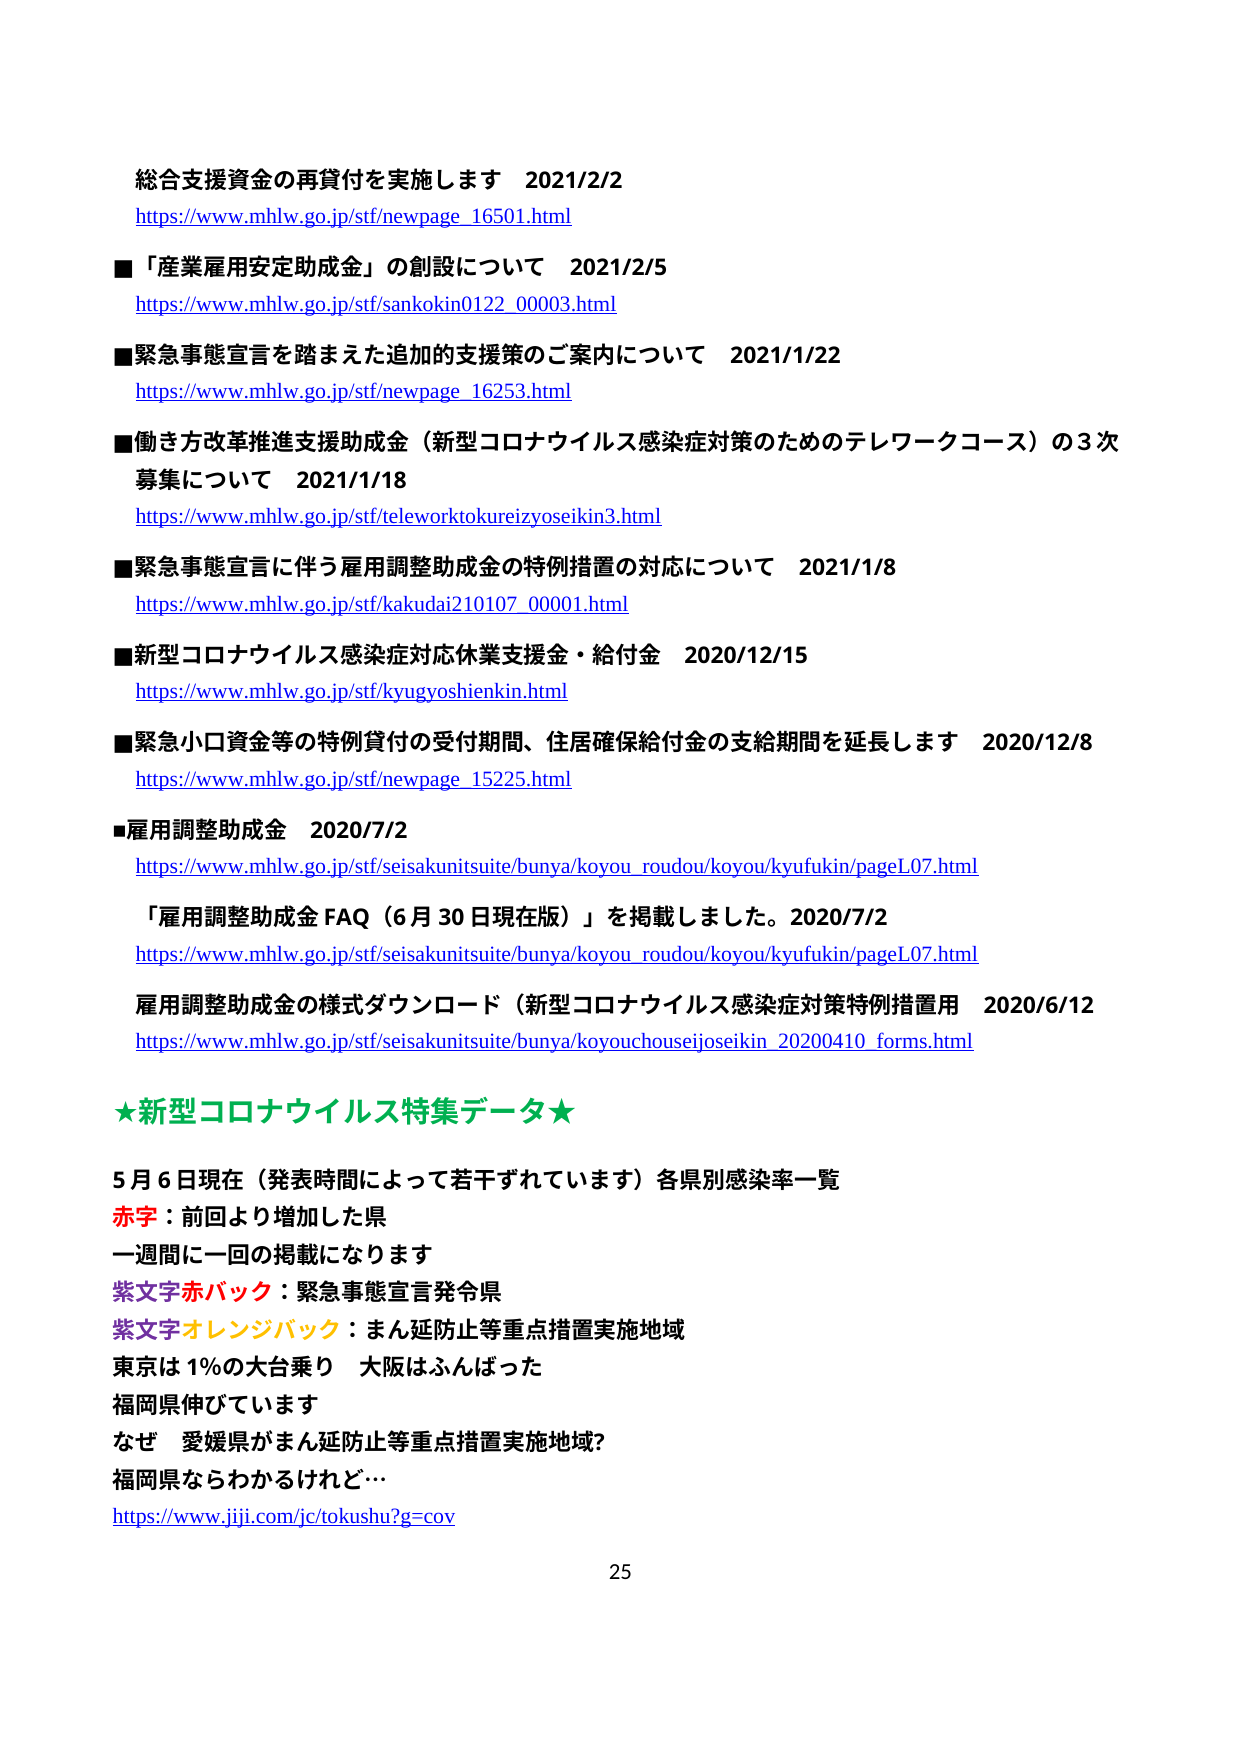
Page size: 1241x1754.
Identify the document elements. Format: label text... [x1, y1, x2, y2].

text ■緊急事態宣言を踏まえた追加的支援策のご案内について 2021/1/22 [112, 335, 1128, 372]
text 福岡県ならわかるけれど… [112, 1460, 1128, 1497]
text 紫文字オレンジバック：まん延防止等重点措置実施地域 [112, 1310, 1128, 1347]
text 5月6日現在（発表時間によって若干ずれています）各県別感染率一覧 [112, 1160, 1128, 1197]
text https://www.mhlw.go.jp/stf/newpage_16501.html [112, 197, 1128, 235]
text ■「産業雇用安定助成金」の創設について 2021/2/5 [112, 247, 1128, 285]
text https://www.jiji.com/jc/tokushu?g=cov [112, 1497, 1128, 1535]
text https://www.mhlw.go.jp/stf/seisakunitsuite/bunya/koyou_roudou/koyou/kyufukin/pageL07.html [112, 847, 1128, 885]
text ■働き方改革推進支援助成金（新型コロナウイルス感染症対策のためのテレワークコース）の３次募集について 2021/1/18 [112, 422, 1128, 497]
text https://www.mhlw.go.jp/stf/teleworktokureizyoseikin3.html [112, 497, 1128, 535]
text 雇用調整助成金の様式ダウンロード（新型コロナウイルス感染症対策特例措置用 2020/6/12 [135, 985, 1128, 1022]
text なぜ 愛媛県がまん延防止等重点措置実施地域? [112, 1422, 1128, 1460]
text 紫文字赤バック：緊急事態宣言発令県 [112, 1272, 1128, 1310]
text 総合支援資金の再貸付を実施します 2021/2/2 [135, 160, 1128, 197]
text 一週間に一回の掲載になります [112, 1235, 1128, 1272]
text ■緊急事態宣言に伴う雇用調整助成金の特例措置の対応について 2021/1/8 [112, 547, 1128, 585]
text https://www.mhlw.go.jp/stf/seisakunitsuite/bunya/koyouchouseijoseikin_20200410_forms.html [112, 1022, 1128, 1060]
text ★新型コロナウイルス特集データ★ [112, 1072, 1128, 1147]
text ■雇用調整助成金 2020/7/2 [112, 810, 1128, 847]
text ■新型コロナウイルス感染症対応休業支援金・給付金 2020/12/15 [112, 635, 1128, 672]
text 東京は1％の大台乗り 大阪はふんばった [112, 1347, 1128, 1385]
text https://www.mhlw.go.jp/stf/newpage_15225.html [112, 760, 1128, 797]
text https://www.mhlw.go.jp/stf/newpage_16253.html [112, 372, 1128, 410]
text 「雇用調整助成金FAQ（6月30日現在版）」を掲載しました。2020/7/2 [135, 897, 1128, 935]
text ■緊急小口資金等の特例貸付の受付期間、住居確保給付金の支給期間を延長します 2020/12/8 [112, 722, 1128, 760]
text 赤字：前回より増加した県 [112, 1197, 1128, 1235]
text https://www.mhlw.go.jp/stf/seisakunitsuite/bunya/koyou_roudou/koyou/kyufukin/pageL07.html [112, 935, 1128, 972]
text https://www.mhlw.go.jp/stf/kakudai210107_00001.html [112, 585, 1128, 622]
text https://www.mhlw.go.jp/stf/kyugyoshienkin.html [112, 672, 1128, 710]
text 福岡県伸びています [112, 1385, 1128, 1422]
text https://www.mhlw.go.jp/stf/sankokin0122_00003.html [112, 285, 1128, 322]
